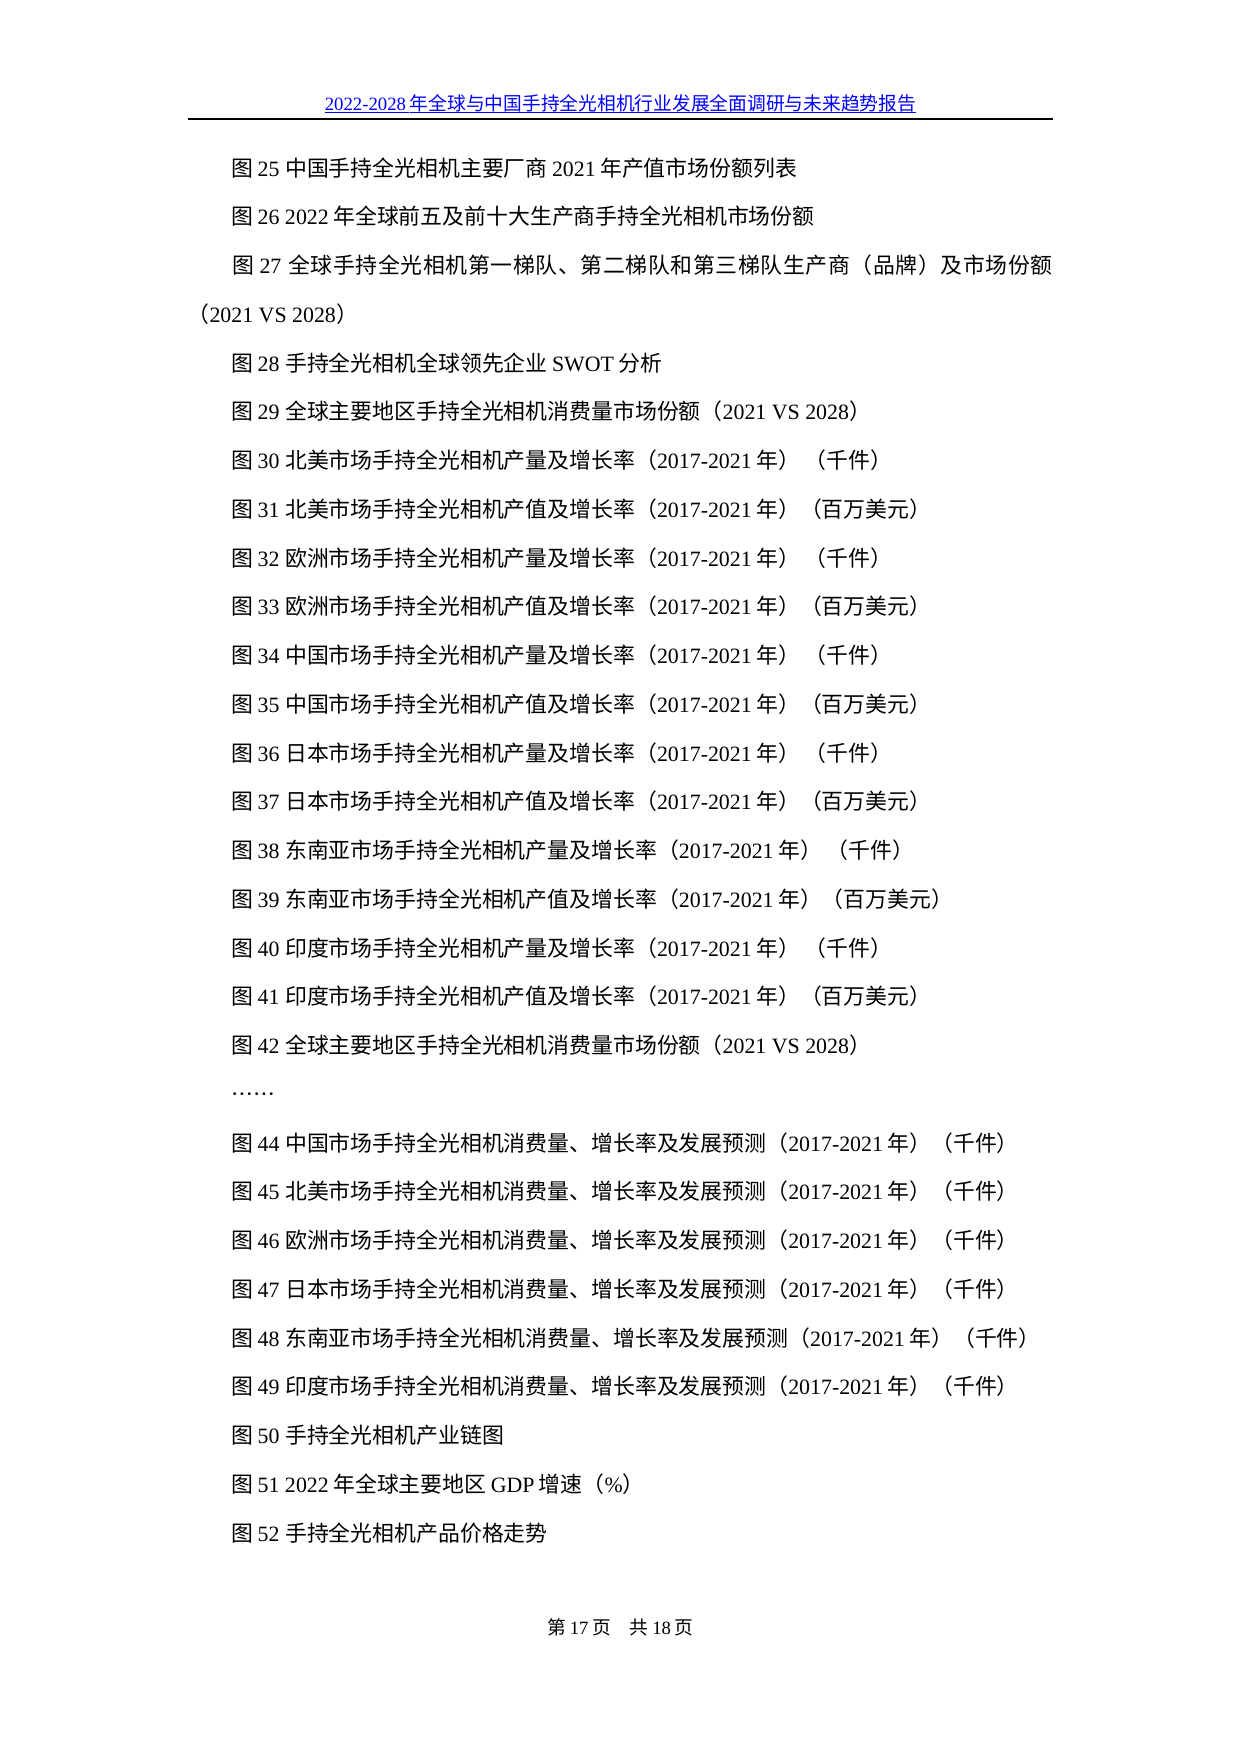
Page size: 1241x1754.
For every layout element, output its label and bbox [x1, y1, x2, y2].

text [187, 150, 1053, 1548]
